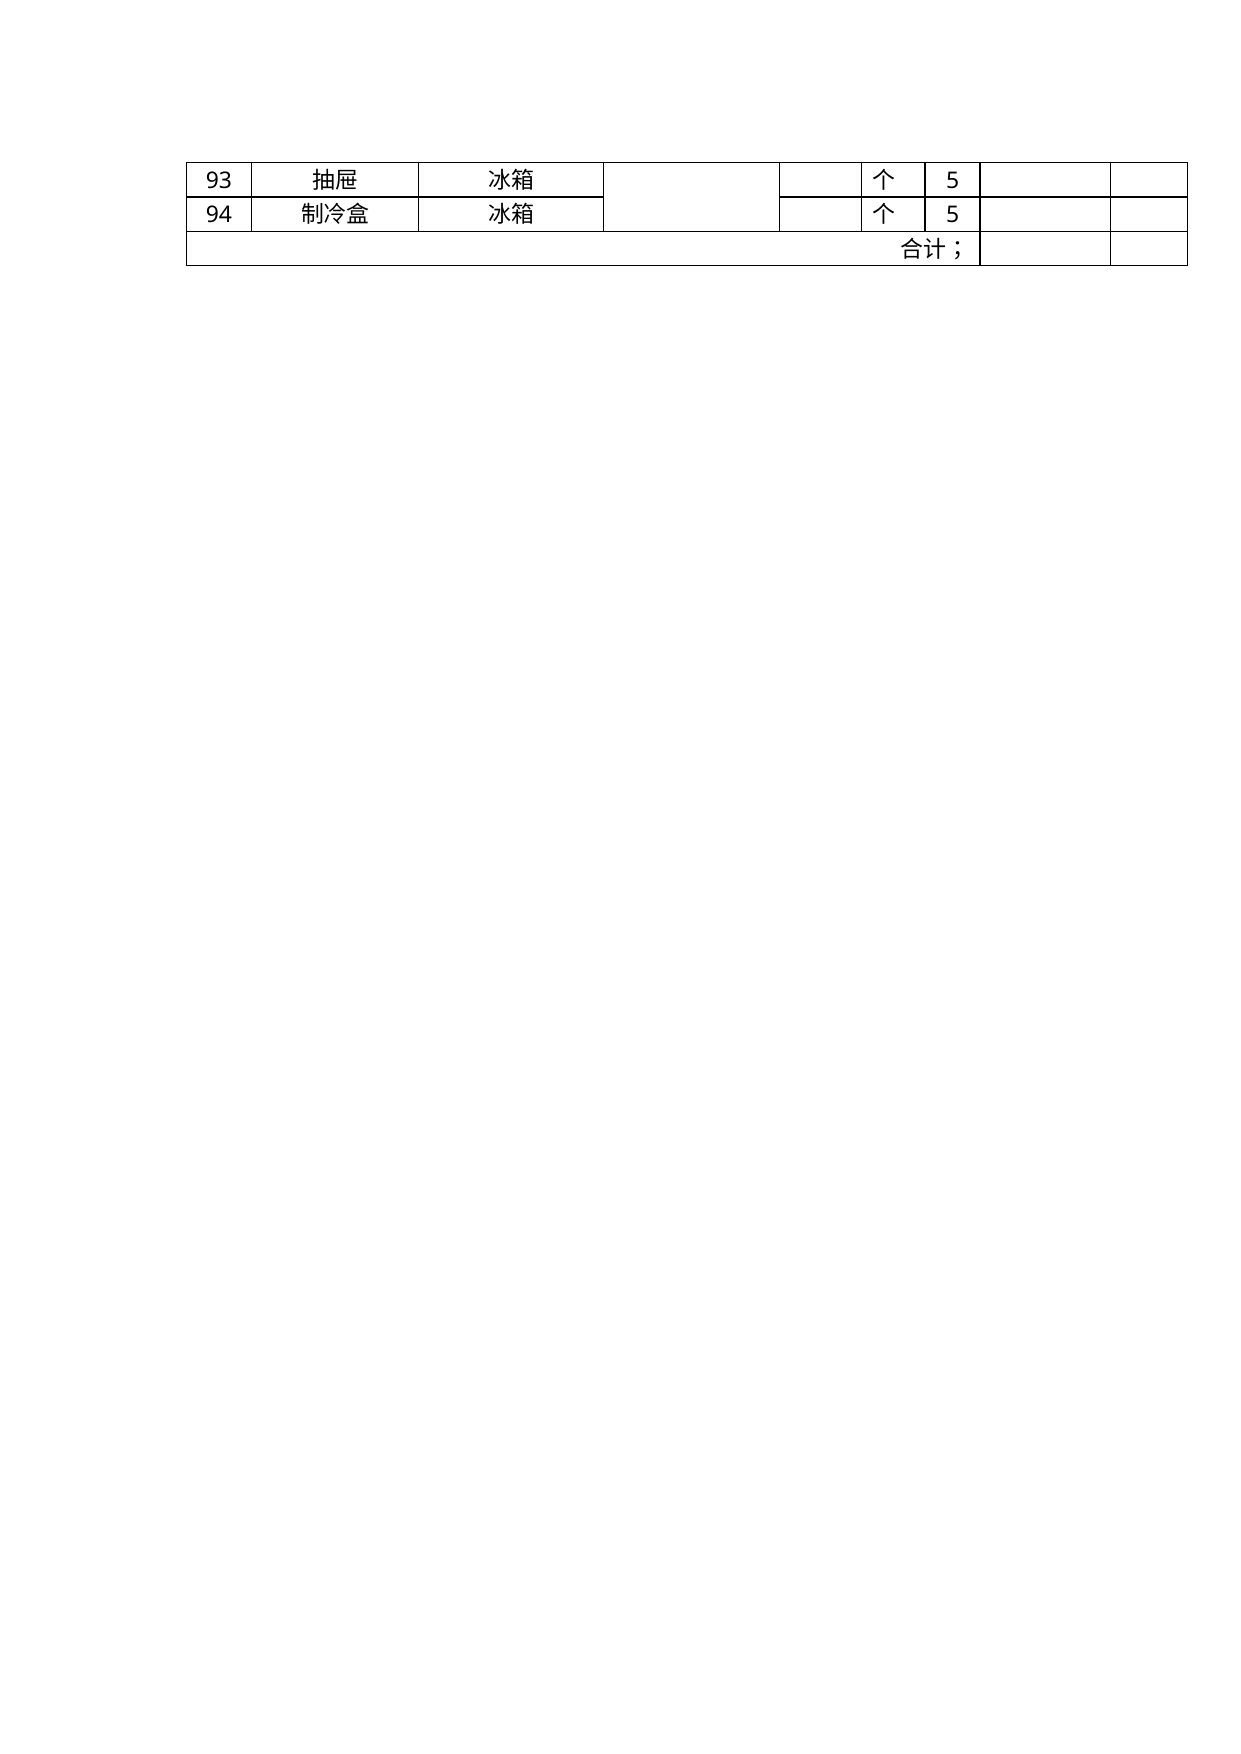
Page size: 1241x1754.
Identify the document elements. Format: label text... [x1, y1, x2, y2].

table_cell 5 [926, 198, 979, 231]
table_cell 个 [862, 198, 924, 231]
table_cell 个 [862, 163, 924, 196]
table_cell [981, 232, 1110, 265]
table_cell 合计； [187, 232, 979, 265]
table_cell [981, 198, 1110, 231]
table_cell 94 [187, 198, 251, 231]
table_cell [780, 163, 861, 196]
table_cell 冰箱 [419, 163, 603, 196]
table_cell 冰箱 [419, 198, 603, 231]
table_cell [1111, 198, 1187, 231]
table_cell 通用 [604, 163, 779, 231]
table_cell [1111, 232, 1187, 265]
table_cell 5 [926, 163, 979, 196]
table_cell [780, 198, 861, 231]
table_cell 抽屉 [252, 163, 418, 196]
table_cell [981, 163, 1110, 196]
table_cell 制冷盒 [252, 198, 418, 231]
table_cell [1111, 163, 1187, 196]
table_cell 93 [187, 163, 251, 196]
